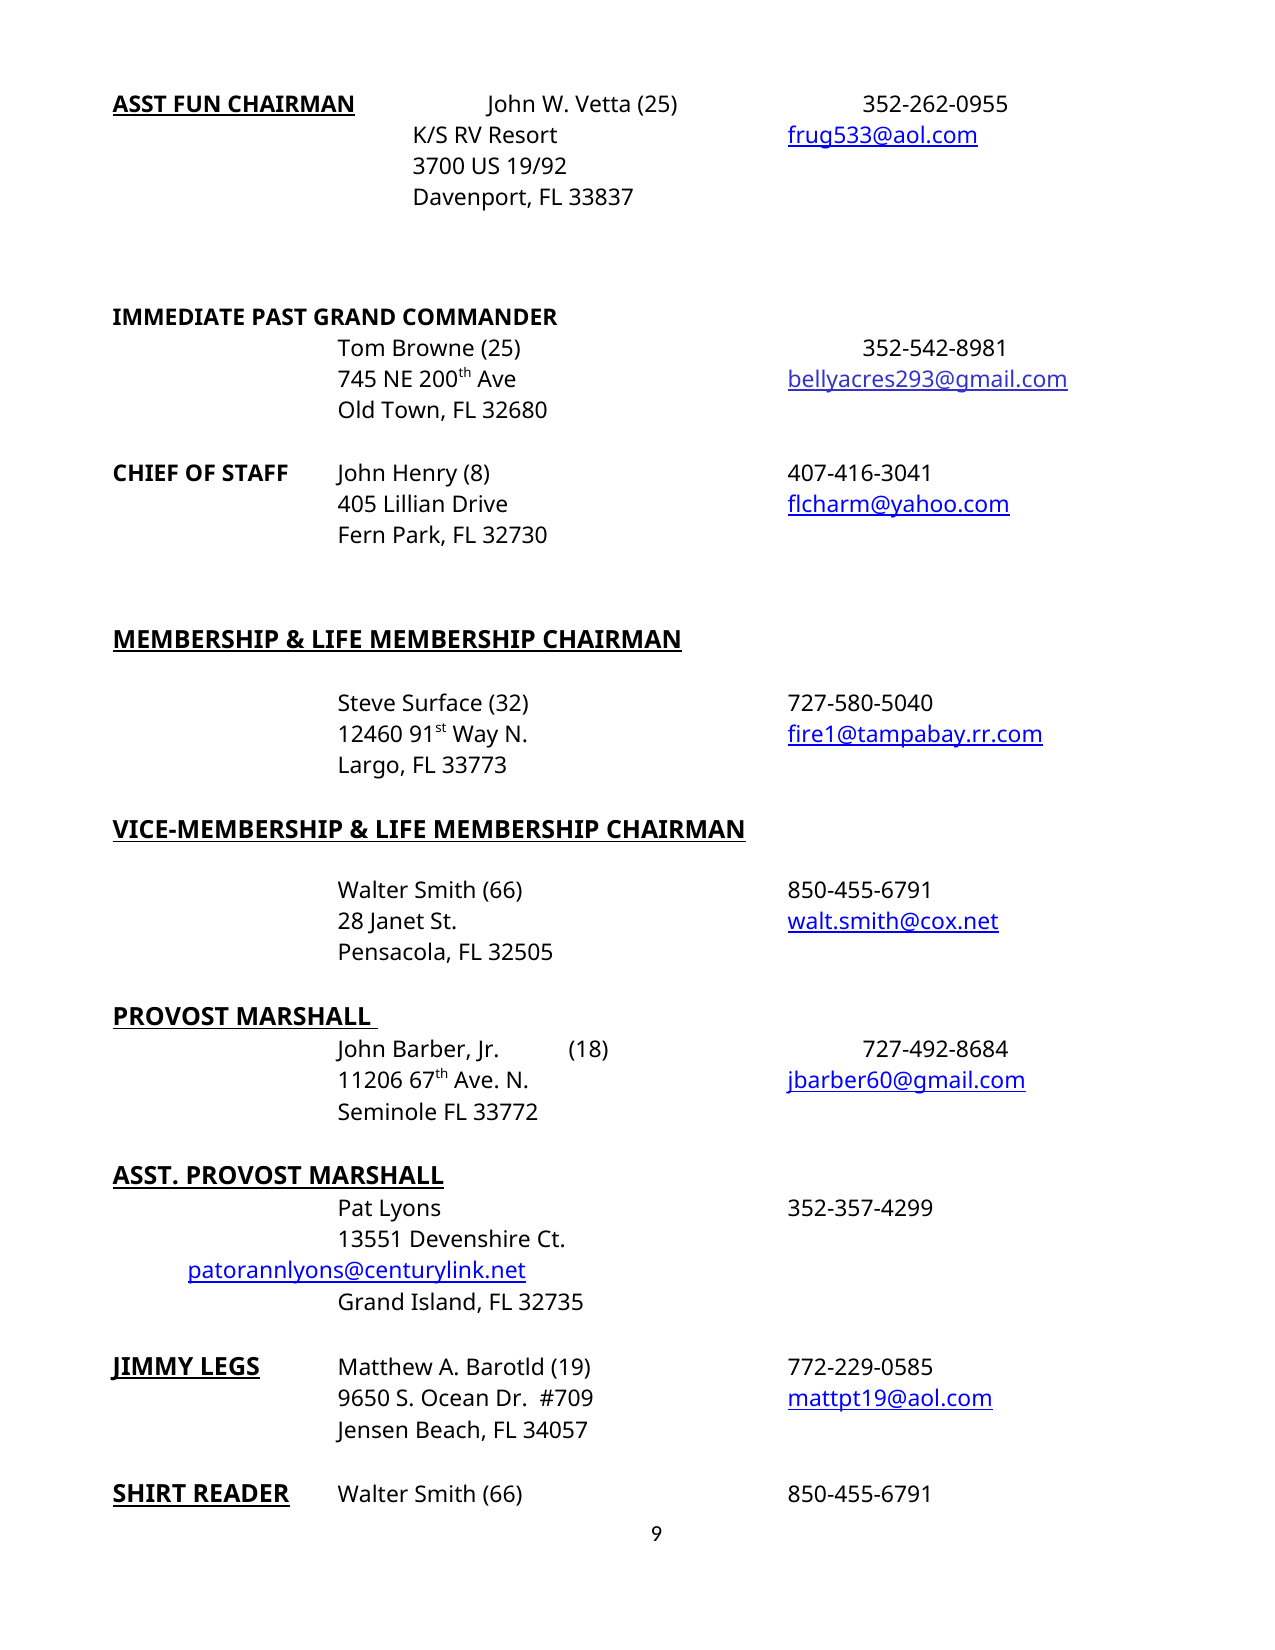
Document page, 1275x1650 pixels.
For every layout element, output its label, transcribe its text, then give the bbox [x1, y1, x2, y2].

text JIMMY LEGS Matthew A. Barotld (19) 772-229-0585 [112, 1348, 1200, 1382]
text Grand Island, FL 32735 [112, 1286, 1200, 1317]
text CHIEF OF STAFF John Henry (8) 407-416-3041 [112, 457, 1200, 488]
text 9650 S. Ocean Dr. #709 mattpt19@aol.com [112, 1382, 1200, 1413]
text ASST. PROVOST MARSHALL [112, 1158, 1200, 1192]
text John Barber, Jr. (18) 727-492-8684 [112, 1033, 1200, 1064]
text 3700 US 19/92 [112, 150, 1200, 181]
text Davenport, FL 33837 [112, 181, 1200, 212]
text Pat Lyons 352-357-4299 [112, 1192, 1200, 1223]
text Pensacola, FL 32505 [112, 936, 1200, 968]
text Walter Smith (66) 850-455-6791 [262, 874, 1200, 905]
text Steve Surface (32) 727-580-5040 [262, 687, 1200, 718]
text Jensen Beach, FL 34057 [112, 1413, 1200, 1445]
text 28 Janet St. walt.smith@cox.net [112, 905, 1200, 936]
text Tom Browne (25) 352-542-8981 [112, 332, 1200, 363]
text 12460 91st Way N. fire1@tampabay.rr.com [112, 718, 1200, 749]
text Old Town, FL 32680 [112, 394, 1200, 426]
text K/S RV Resort frug533@aol.com [112, 119, 1200, 150]
text MEMBERSHIP & LIFE MEMBERSHIP CHAIRMAN [112, 621, 1200, 656]
text Seminole FL 33772 [112, 1095, 1200, 1127]
text PROVOST MARSHALL [112, 999, 1200, 1033]
text 11206 67th Ave. N. jbarber60@gmail.com [112, 1064, 1200, 1095]
text 405 Lillian Drive flcharm@yahoo.com [262, 488, 1200, 519]
text IMMEDIATE PAST GRAND COMMANDER [112, 301, 1200, 332]
text Fern Park, FL 32730 [262, 519, 1200, 551]
text Largo, FL 33773 [112, 749, 1200, 781]
text VICE-MEMBERSHIP & LIFE MEMBERSHIP CHAIRMAN [112, 812, 1200, 846]
text SHIRT READER Walter Smith (66) 850-455-6791 [112, 1476, 1200, 1510]
text ASST FUN CHAIRMAN John W. Vetta (25) 352-262-0955 [112, 87, 1200, 119]
text 13551 Devenshire Ct. patorannlyons@centurylink.net [112, 1223, 1200, 1286]
text 745 NE 200th Ave bellyacres293@gmail.com [112, 363, 1200, 394]
